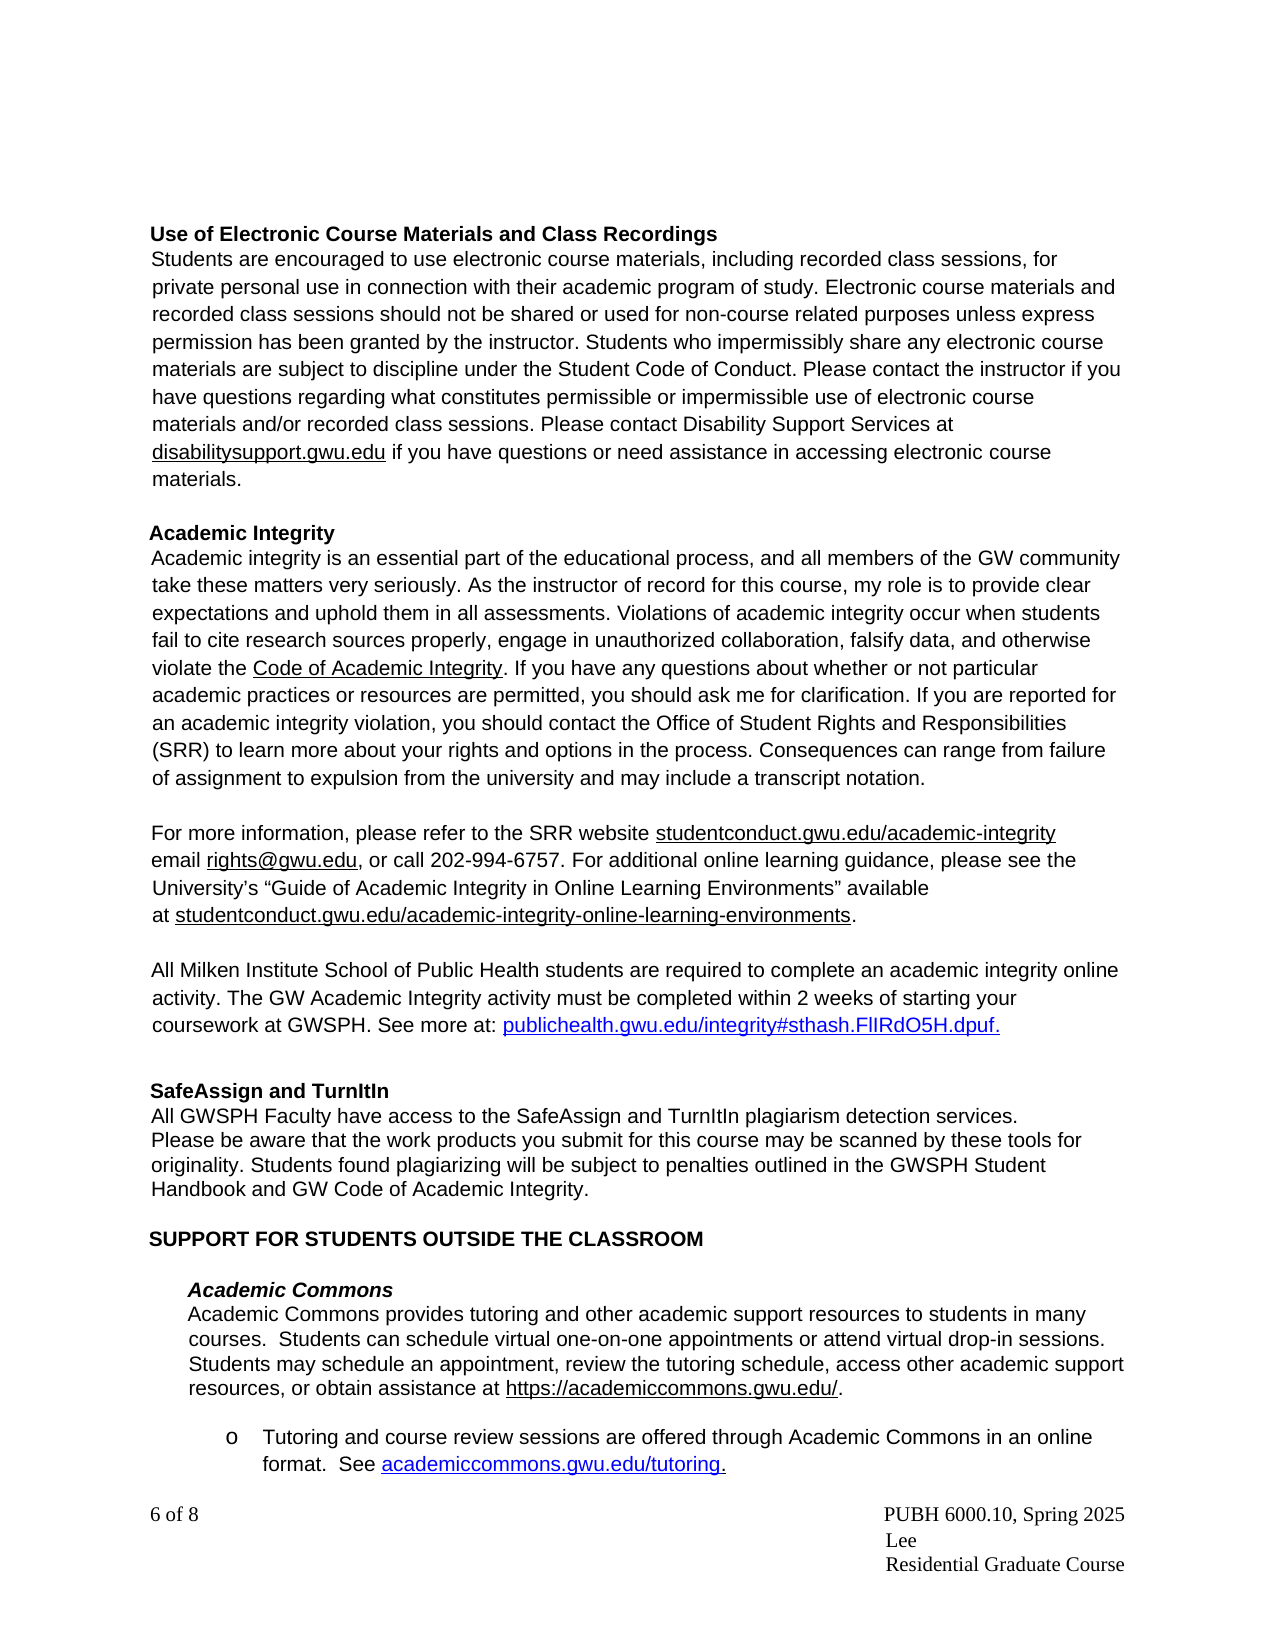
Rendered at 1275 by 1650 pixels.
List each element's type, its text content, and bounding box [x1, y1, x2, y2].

text email rights@gwu.edu, or call 202-994-6757. For additional online learning guidance, please see the University’s “Guide of Academic Integrity in Online Learning Environments” available at studentconduct.gwu.edu/academic-integrity-online-learning-environments. [151, 848, 1125, 927]
list Tutoring and course review sessions are offered through Academic Commons in an online format. See academiccommons.gwu.edu/tutoring. [225, 1425, 1125, 1476]
text SafeAssign and TurnItIn [150, 1079, 1125, 1103]
text Use of Electronic Course Materials and Class Recordings [150, 222, 1125, 246]
text For more information, please refer to the SRR website studentconduct.gwu.edu/academic-integrity [151, 821, 1125, 844]
text All Milken Institute School of Public Health students are required to complete an academic integrity online activity. The GW Academic Integrity activity must be completed within 2 weeks of starting your coursework at GWSPH. See more at: publichealth.gwu.edu/integrity#sthash.FlIRdO5H.dpuf. [151, 958, 1125, 1037]
text Academic integrity is an essential part of the educational process, and all members of the GW community take these matters very seriously. As the instructor of record for this course, my role is to provide clear expectations and uphold them in all assessments. Violations of academic integrity occur when students fail to cite research sources properly, engage in unauthorized collaboration, falsify data, and otherwise violate the Code of Academic Integrity. If you have any questions about whether or not particular academic practices or resources are permitted, you should ask me for clarification. If you are reported for an academic integrity violation, you should contact the Office of Student Rights and Responsibilities (SRR) to learn more about your rights and options in the process. Consequences can range from failure of assignment to expulsion from the university and may include a transcript notation. [151, 546, 1125, 789]
subtitle Academic Integrity [148, 520, 1125, 544]
text All GWSPH Faculty have access to the SafeAssign and TurnItIn plagiarism detection services. [151, 1103, 1125, 1127]
subtitle SUPPORT FOR STUDENTS OUTSIDE THE CLASSROOM [148, 1227, 1125, 1251]
text Students are encouraged to use electronic course materials, including recorded class sessions, for private personal use in connection with their academic program of study. Electronic course materials and recorded class sessions should not be shared or used for non-course related purposes unless express permission has been granted by the instructor. Students who impermissibly share any electronic course materials are subject to discipline under the Student Code of Conduct. Please contact the instructor if you have questions regarding what constitutes permissible or impermissible use of electronic course materials and/or recorded class sessions. Please contact Disability Support Services at disabilitysupport.gwu.edu if you have questions or need assistance in accessing electronic course materials. [151, 247, 1125, 491]
text Please be aware that the work products you submit for this course may be scanned by these tools for originality. Students found plagiarizing will be subject to penalties outlined in the GWSPH Student Handbook and GW Code of Academic Integrity. [151, 1128, 1125, 1201]
text Academic Commons provides tutoring and other academic support resources to students in many courses. Students can schedule virtual one-on-one appointments or attend virtual drop-in sessions. Students may schedule an appointment, review the tutoring schedule, access other academic support resources, or obtain assistance at https://academiccommons.gwu.edu/. [187, 1302, 1125, 1400]
text Academic Commons [187, 1278, 1125, 1302]
